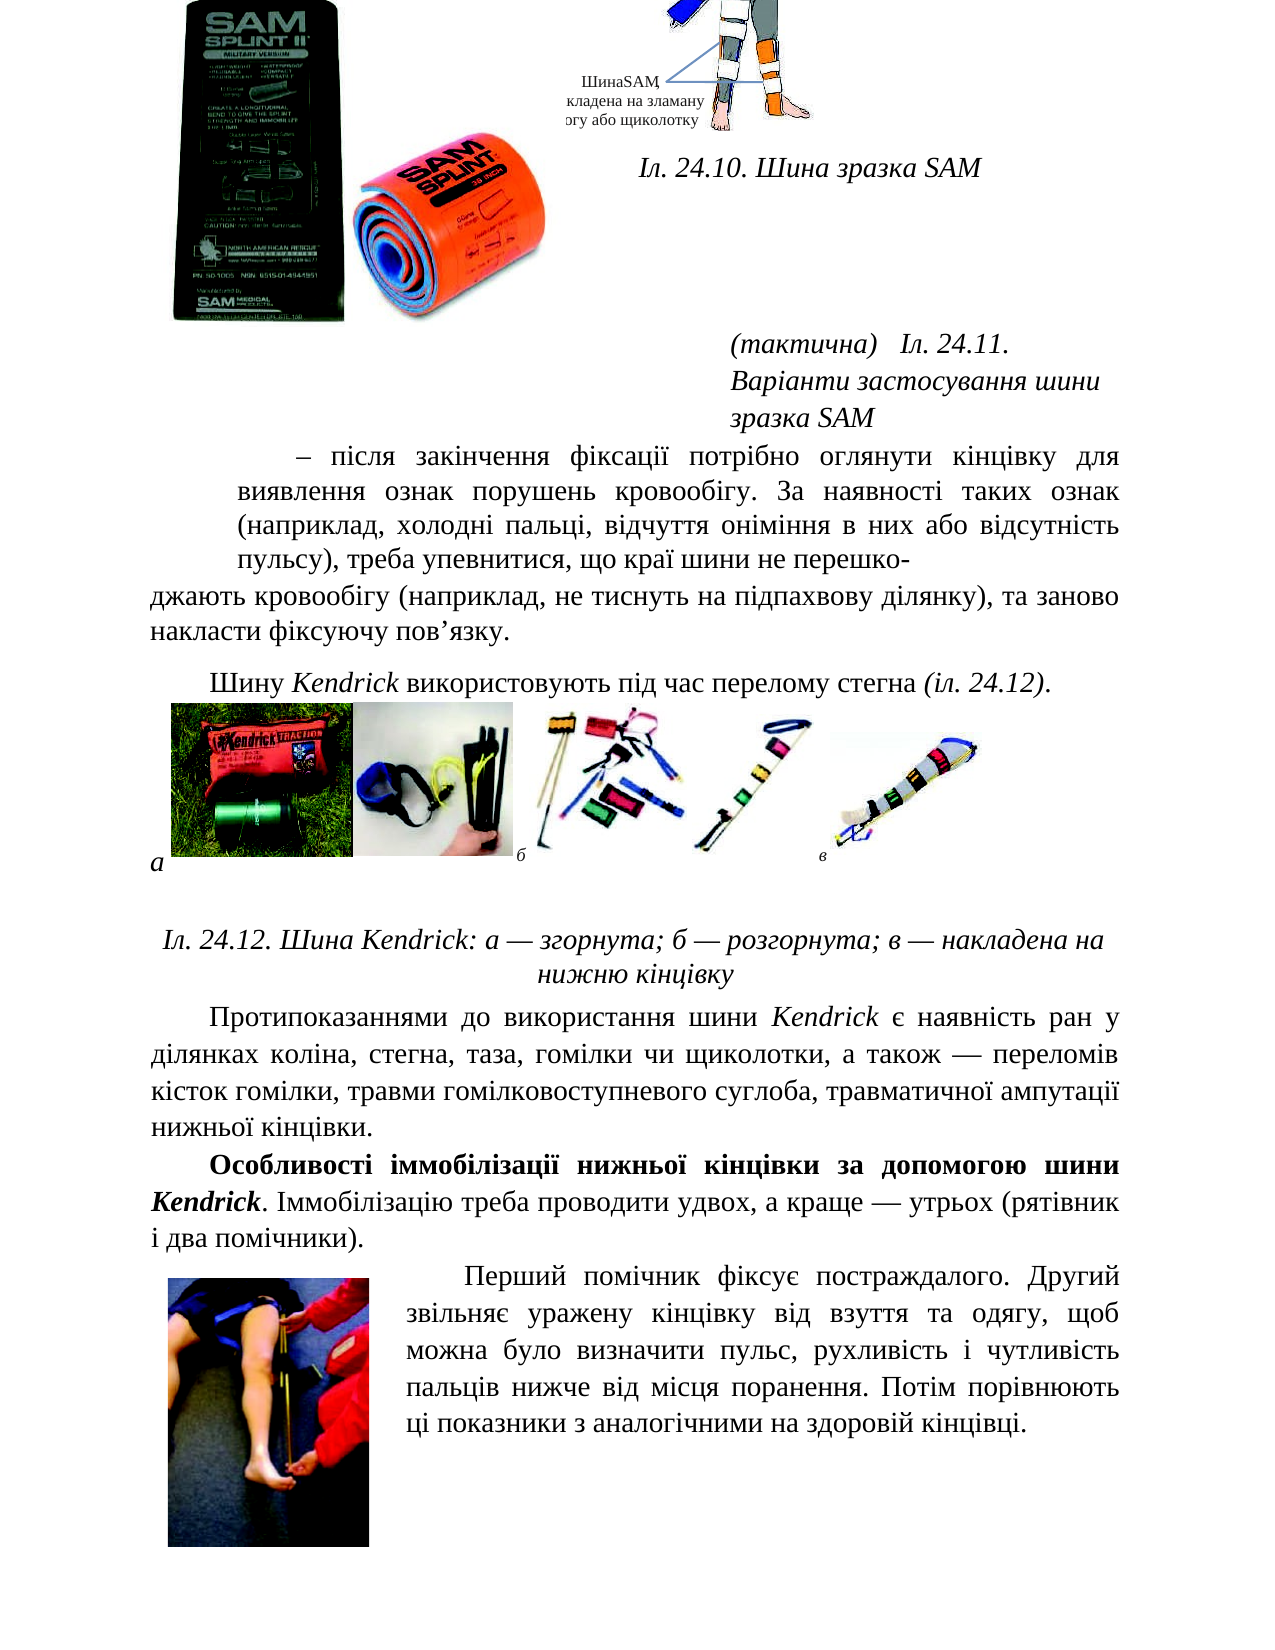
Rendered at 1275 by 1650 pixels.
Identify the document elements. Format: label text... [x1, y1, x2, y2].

picture [692, 714, 814, 855]
text Іл. 24.10. Шина зразка SAM (тактична) Іл. 24.11. Варіанти застосування шини зразка SAM [204, 150, 1117, 434]
text – після закінчення фіксації потрібно оглянути кінцівку для виявлення ознак порушень кровообігу. За наявності таких ознак (наприклад, холодні пальці, відчуття оніміння в них або відсутність пульсу), треба упевнитися, що краї шини не перешко- [237, 438, 1121, 575]
picture [529, 703, 687, 857]
text Шину Kendrick використовують під час перелому стегна (іл. 24.12). [209, 665, 1120, 698]
picture [161, 0, 566, 327]
text Перший помічник фіксує постраждалого. Другий звільняє уражену кінцівку від взуття та одягу, щоб можна було визначити пульс, рухливість і чутливість пальців нижче від місця поранення. Потім порівнюють ці показники з аналогічними на здоровій кінцівці. [168, 1258, 1120, 1439]
text Особливості іммобілізації нижньої кінцівки за допомогою шини Kendrick. Іммобілізацію треба проводити удвох, а краще — утрьох (рятівник і два помічники). [151, 1147, 1120, 1254]
text Іл. 24.12. Шина Kendrick: а — згорнута; б — розгорнута; в — накладена на нижню кінцівку [153, 922, 1116, 990]
picture [171, 702, 513, 857]
picture [639, 0, 870, 131]
picture [167, 1278, 370, 1547]
picture [830, 732, 982, 855]
text Протипоказаннями до використання шини Kendrick є наявність ран у ділянках коліна, стегна, таза, гомілки чи щиколотки, а також — переломів кісток гомілки, травми гомілковоступневого суглоба, травматичної ампутації нижньої кінцівки. [151, 999, 1120, 1143]
text джають кровообігу (наприклад, не тиснуть на підпахвову ділянку), та заново накласти фіксуючу пов’язку. [150, 578, 1121, 646]
